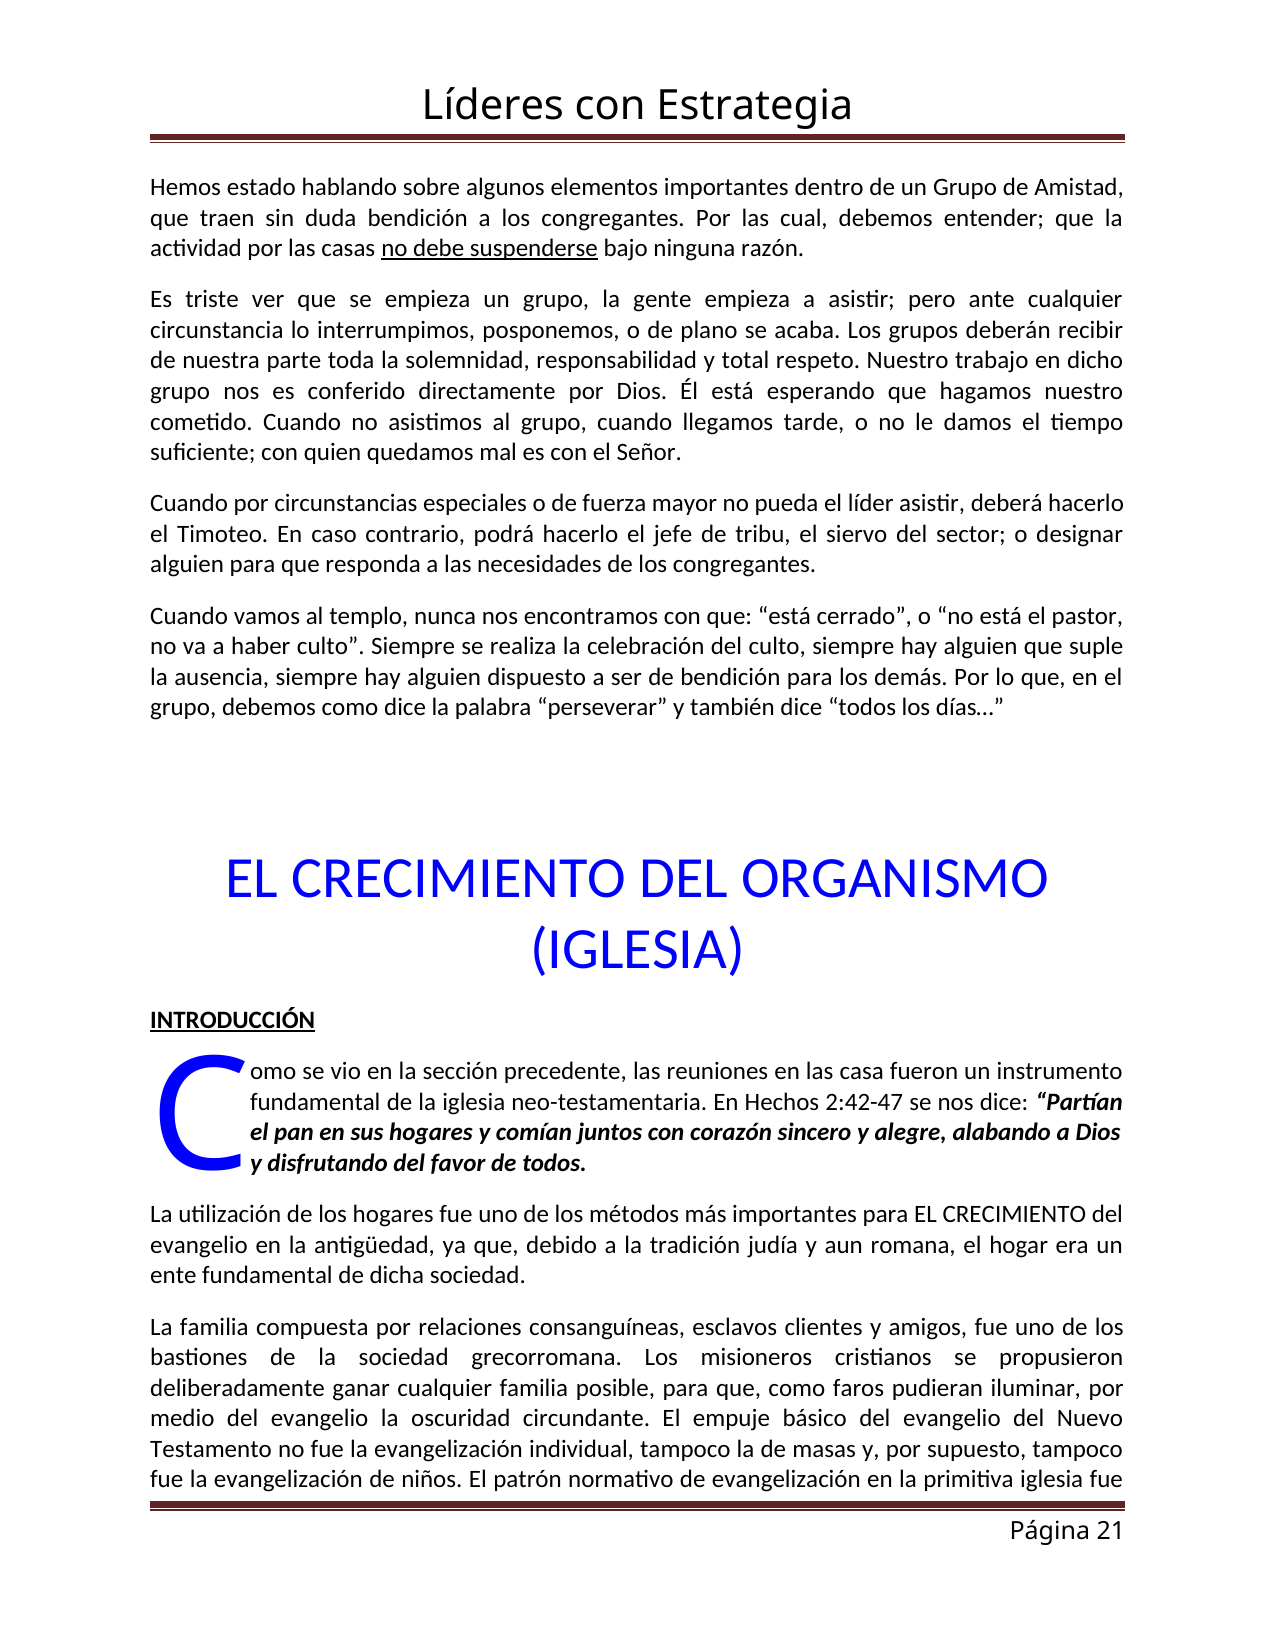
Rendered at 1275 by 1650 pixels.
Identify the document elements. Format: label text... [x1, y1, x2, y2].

text EL CRECIMIENTO DEL ORGANISMO (IGLESIA) [150, 841, 1125, 983]
text Hemos estado hablando sobre algunos elementos importantes dentro de un Grupo de Amistad, que traen sin duda bendición a los congregantes. Por las cual, debemos entender; que la actividad por las casas no debe suspenderse bajo ninguna razón. [150, 171, 1125, 263]
text Es triste ver que se empieza un grupo, la gente empieza a asistir; pero ante cualquier circunstancia lo interrumpimos, posponemos, o de plano se acaba. Los grupos deberán recibir de nuestra parte toda la solemnidad, responsabilidad y total respeto. Nuestro trabajo en dicho grupo nos es conferido directamente por Dios. Él está esperando que hagamos nuestro cometido. Cuando no asistimos al grupo, cuando llegamos tarde, o no le damos el tiempo suficiente; con quien quedamos mal es con el Señor. [150, 284, 1125, 467]
text omo se vio en la sección precedente, las reuniones en las casa fueron un instrumento fundamental de la iglesia neo-testamentaria. En Hechos 2:42-47 se nos dice: “Partían el pan en sus hogares y comían juntos con corazón sincero y alegre, alabando a Dios y disfrutando del favor de todos. [150, 1055, 1125, 1177]
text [150, 1311, 1125, 1494]
text Cuando vamos al templo, nunca nos encontramos con que: “está cerrado”, o “no está el pastor, no va a haber culto”. Siempre se realiza la celebración del culto, siempre hay alguien que suple la ausencia, siempre hay alguien dispuesto a ser de bendición para los demás. Por lo que, en el grupo, debemos como dice la palabra “perseverar” y también dice “todos los días…” [150, 600, 1125, 722]
text La utilización de los hogares fue uno de los métodos más importantes para EL CRECIMIENTO del evangelio en la antigüedad, ya que, debido a la tradición judía y aun romana, el hogar era un ente fundamental de dicha sociedad. [150, 1198, 1125, 1290]
text INTRODUCCIÓN [150, 1004, 1125, 1034]
text Cuando por circunstancias especiales o de fuerza mayor no pueda el líder asistir, deberá hacerlo el Timoteo. En caso contrario, podrá hacerlo el jefe de tribu, el siervo del sector; o designar alguien para que responda a las necesidades de los congregantes. [150, 488, 1125, 579]
